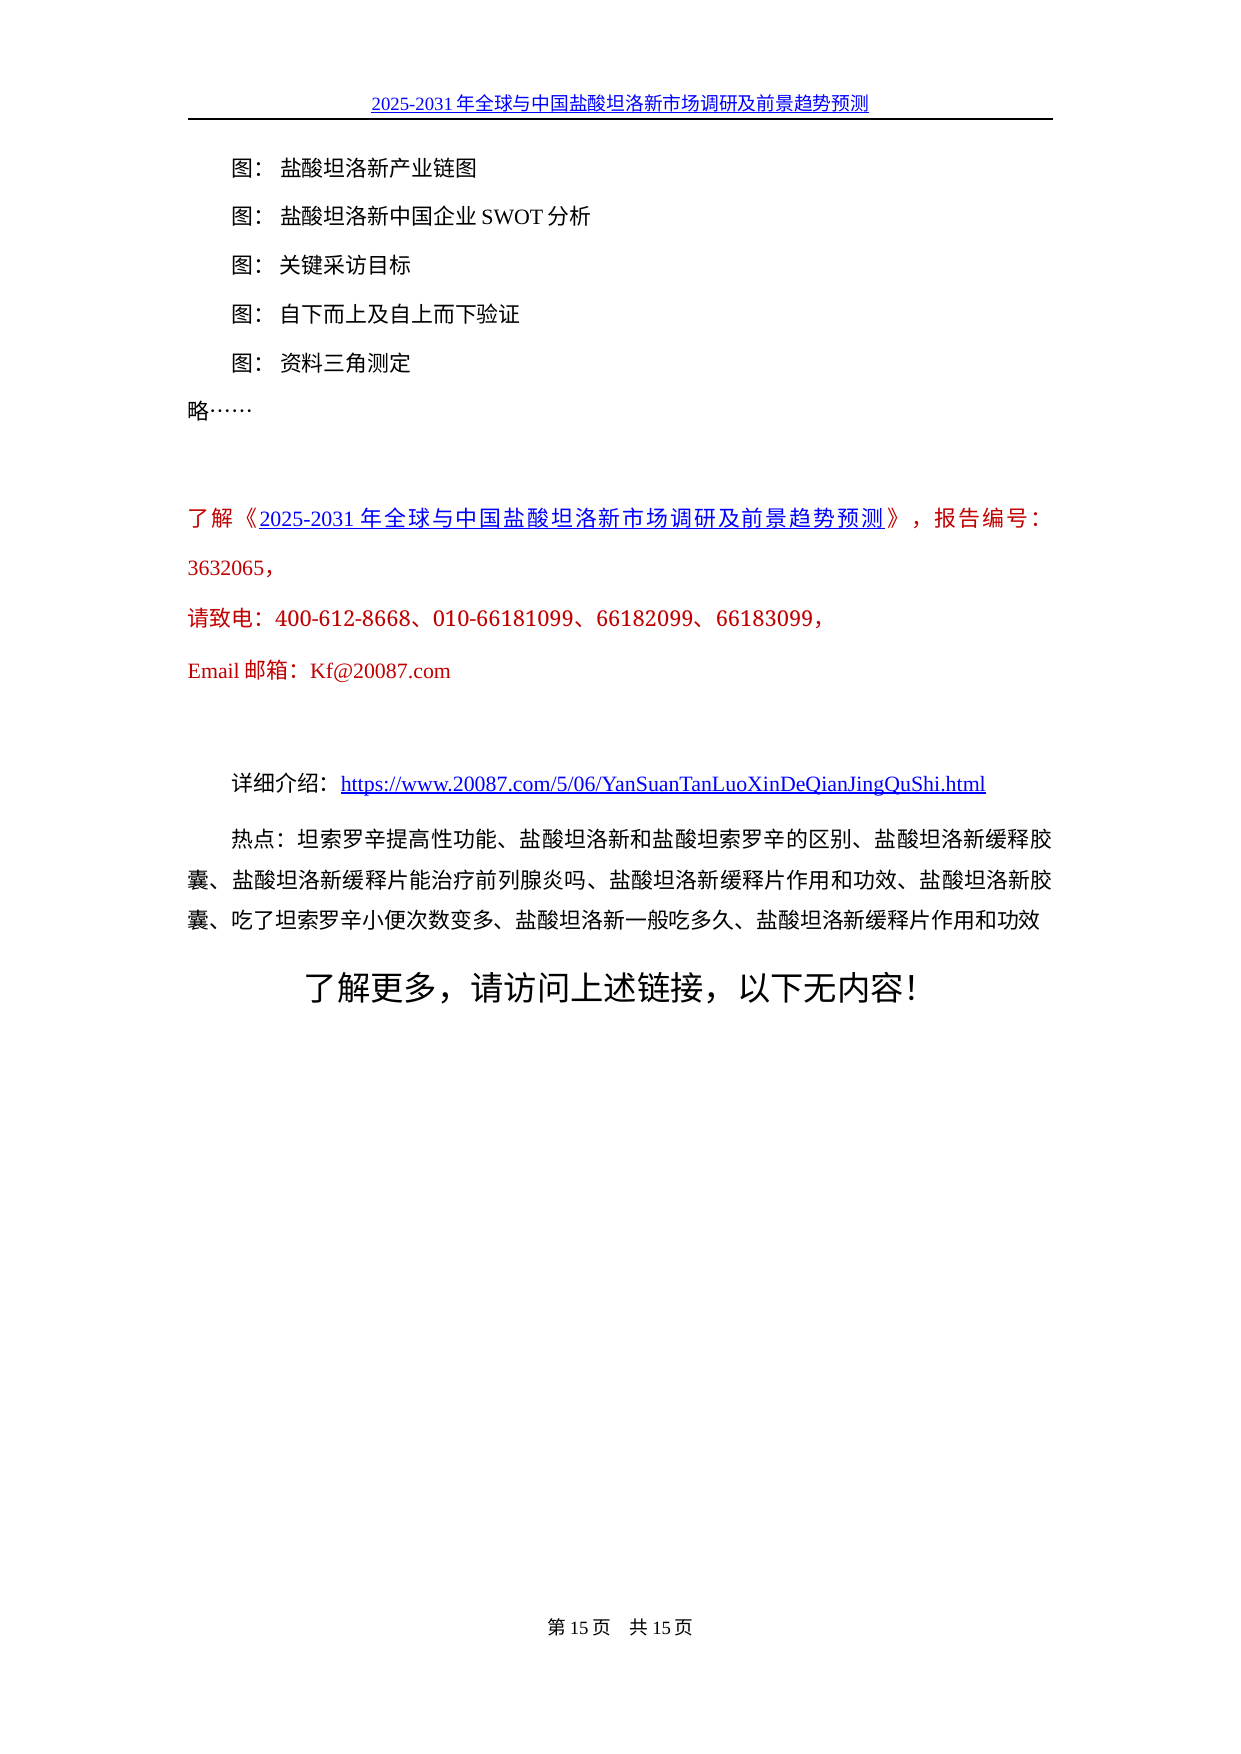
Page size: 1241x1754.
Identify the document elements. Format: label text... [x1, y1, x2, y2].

text 详细介绍：https://www.20087.com/5/06/YanSuanTanLuoXinDeQianJingQuShi.html [187, 765, 1053, 798]
text 请致电：400-612-8668、010-66181099、66182099、66183099， [187, 601, 1053, 633]
text Email邮箱：Kf@20087.com [187, 652, 1053, 685]
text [187, 150, 1053, 426]
text 了解《2025-2031年全球与中国盐酸坦洛新市场调研及前景趋势预测》，报告编号：3632065， [187, 500, 1053, 582]
title 了解更多，请访问上述链接，以下无内容！ [187, 953, 1053, 1018]
text 热点：坦索罗辛提高性功能、盐酸坦洛新和盐酸坦索罗辛的区别、盐酸坦洛新缓释胶囊、盐酸坦洛新缓释片能治疗前列腺炎吗、盐酸坦洛新缓释片作用和功效、盐酸坦洛新胶囊、吃了坦索罗辛小便次数变多、盐酸坦洛新一般吃多久、盐酸坦洛新缓释片作用和功效 [187, 822, 1053, 936]
